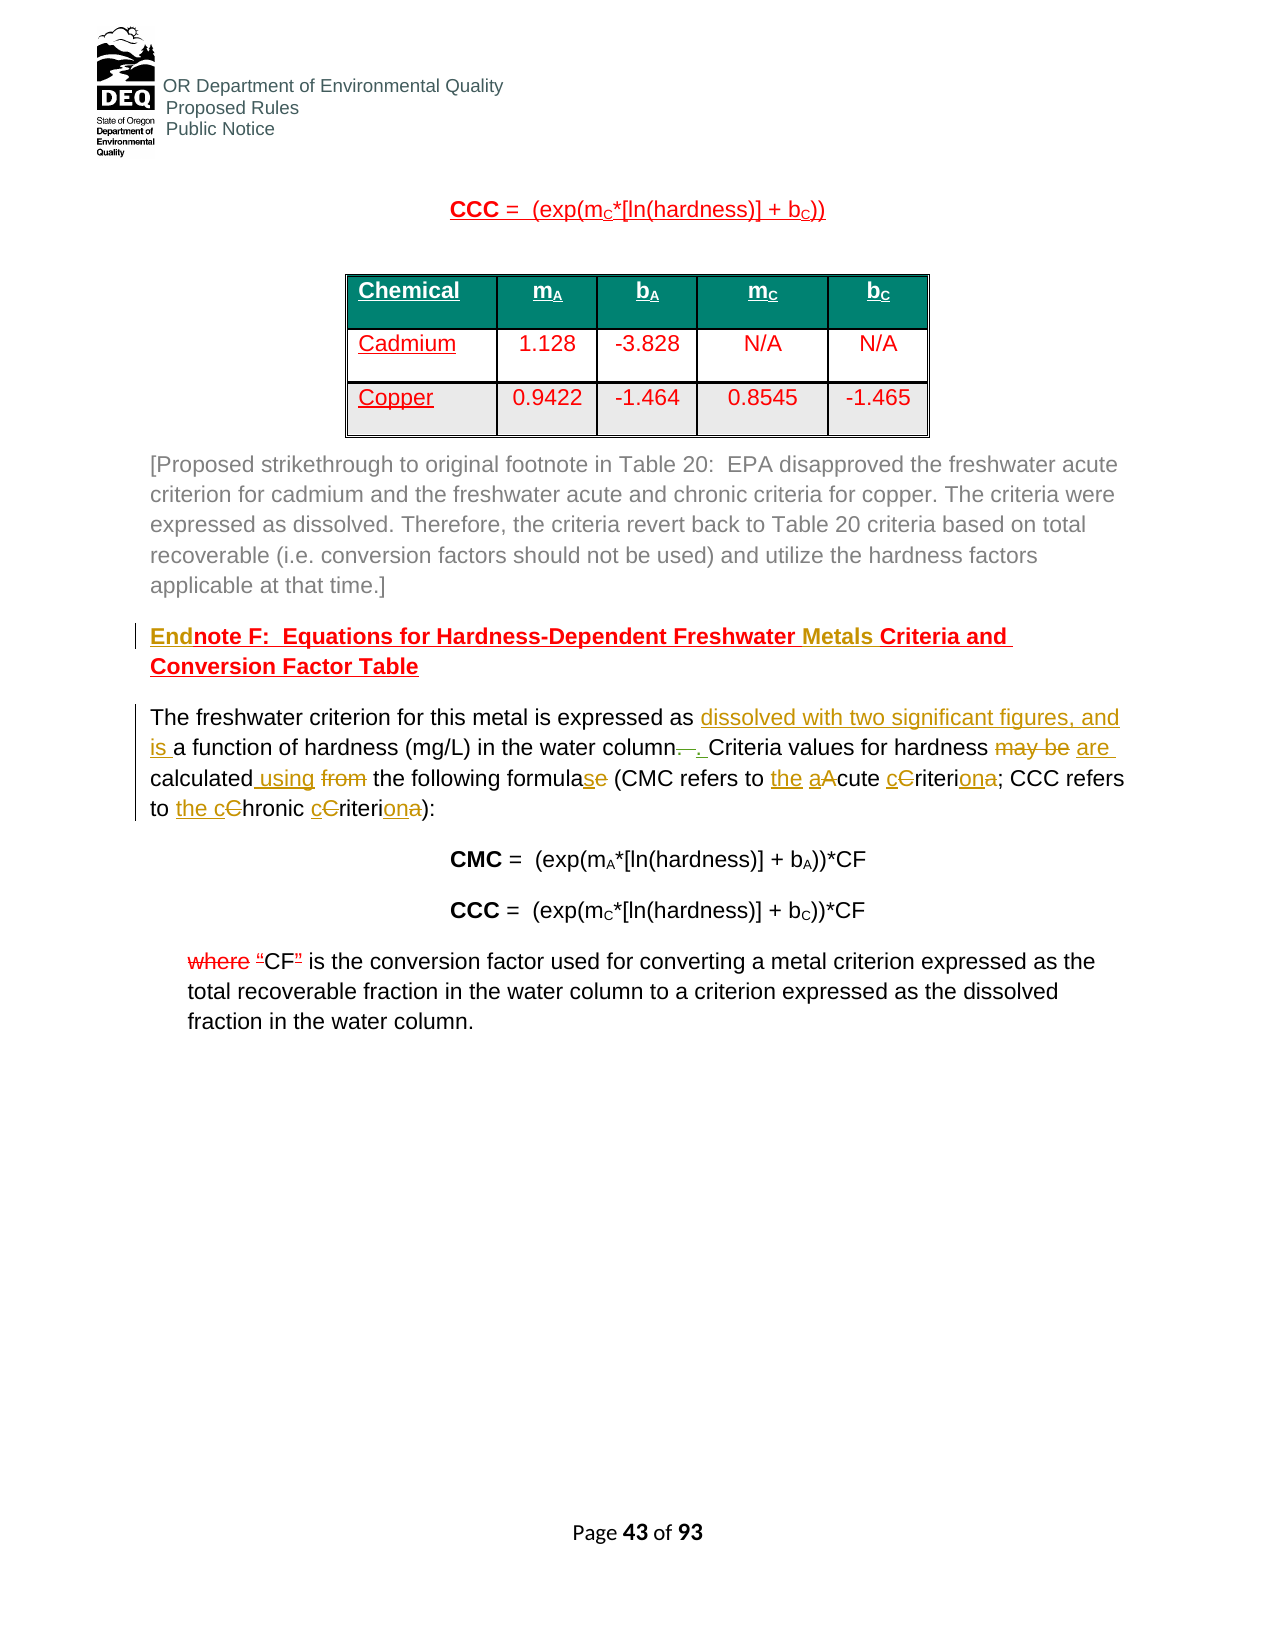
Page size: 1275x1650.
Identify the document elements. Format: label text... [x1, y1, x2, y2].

picture [97, 26, 156, 159]
table_header Chemical [348, 277, 496, 328]
table_cell 0.9422 [498, 384, 596, 434]
text note F: Equations for Hardness-Dependent Freshwater Criteria and Conversion Factor Table [150, 623, 1125, 679]
text where “CF” is the conversion factor used for converting a metal criterion expressed as the total recoverable fraction in the water column to a criterion expressed as the dissolved fraction in the water column. [187, 948, 1125, 1034]
table_cell N/A [829, 330, 927, 381]
table_cell N/A [698, 330, 827, 381]
text CCC = (exp(mC*[ln(hardness)] + bC)) [150, 196, 1125, 222]
table_header mA [498, 277, 596, 328]
text CCC = (exp(mC*[ln(hardness)] + bC))*CF [150, 897, 1125, 923]
text The freshwater criterion for this metal is expressed as a function of hardness (mg/L) in the water columnCriteria values for hardness calculated the following formula (CMC refers to cute riteri; CCC refers to hronic riteri): [150, 704, 1125, 821]
table_cell Copper [348, 384, 496, 434]
table_cell -1.464 [598, 384, 696, 434]
table_header bC [829, 277, 927, 328]
table_cell 1.128 [498, 330, 596, 381]
table_cell -1.465 [829, 384, 927, 434]
table_cell Cadmium [348, 330, 496, 381]
table_cell 0.8545 [698, 384, 827, 434]
text CMC = (exp(mA*[ln(hardness)] + bA))*CF [150, 846, 1125, 872]
table_header bA [598, 277, 696, 328]
table_cell -3.828 [598, 330, 696, 381]
table_header mC [698, 277, 827, 328]
text [Proposed strikethrough to original footnote in Table 20: EPA disapproved the freshwater acute criterion for cadmium and the freshwater acute and chronic criteria for copper. The criteria were expressed as dissolved. Therefore, the criteria revert back to Table 20 criteria based on total recoverable (i.e. conversion factors should not be used) and utilize the hardness factors applicable at that time.] [150, 451, 1125, 598]
